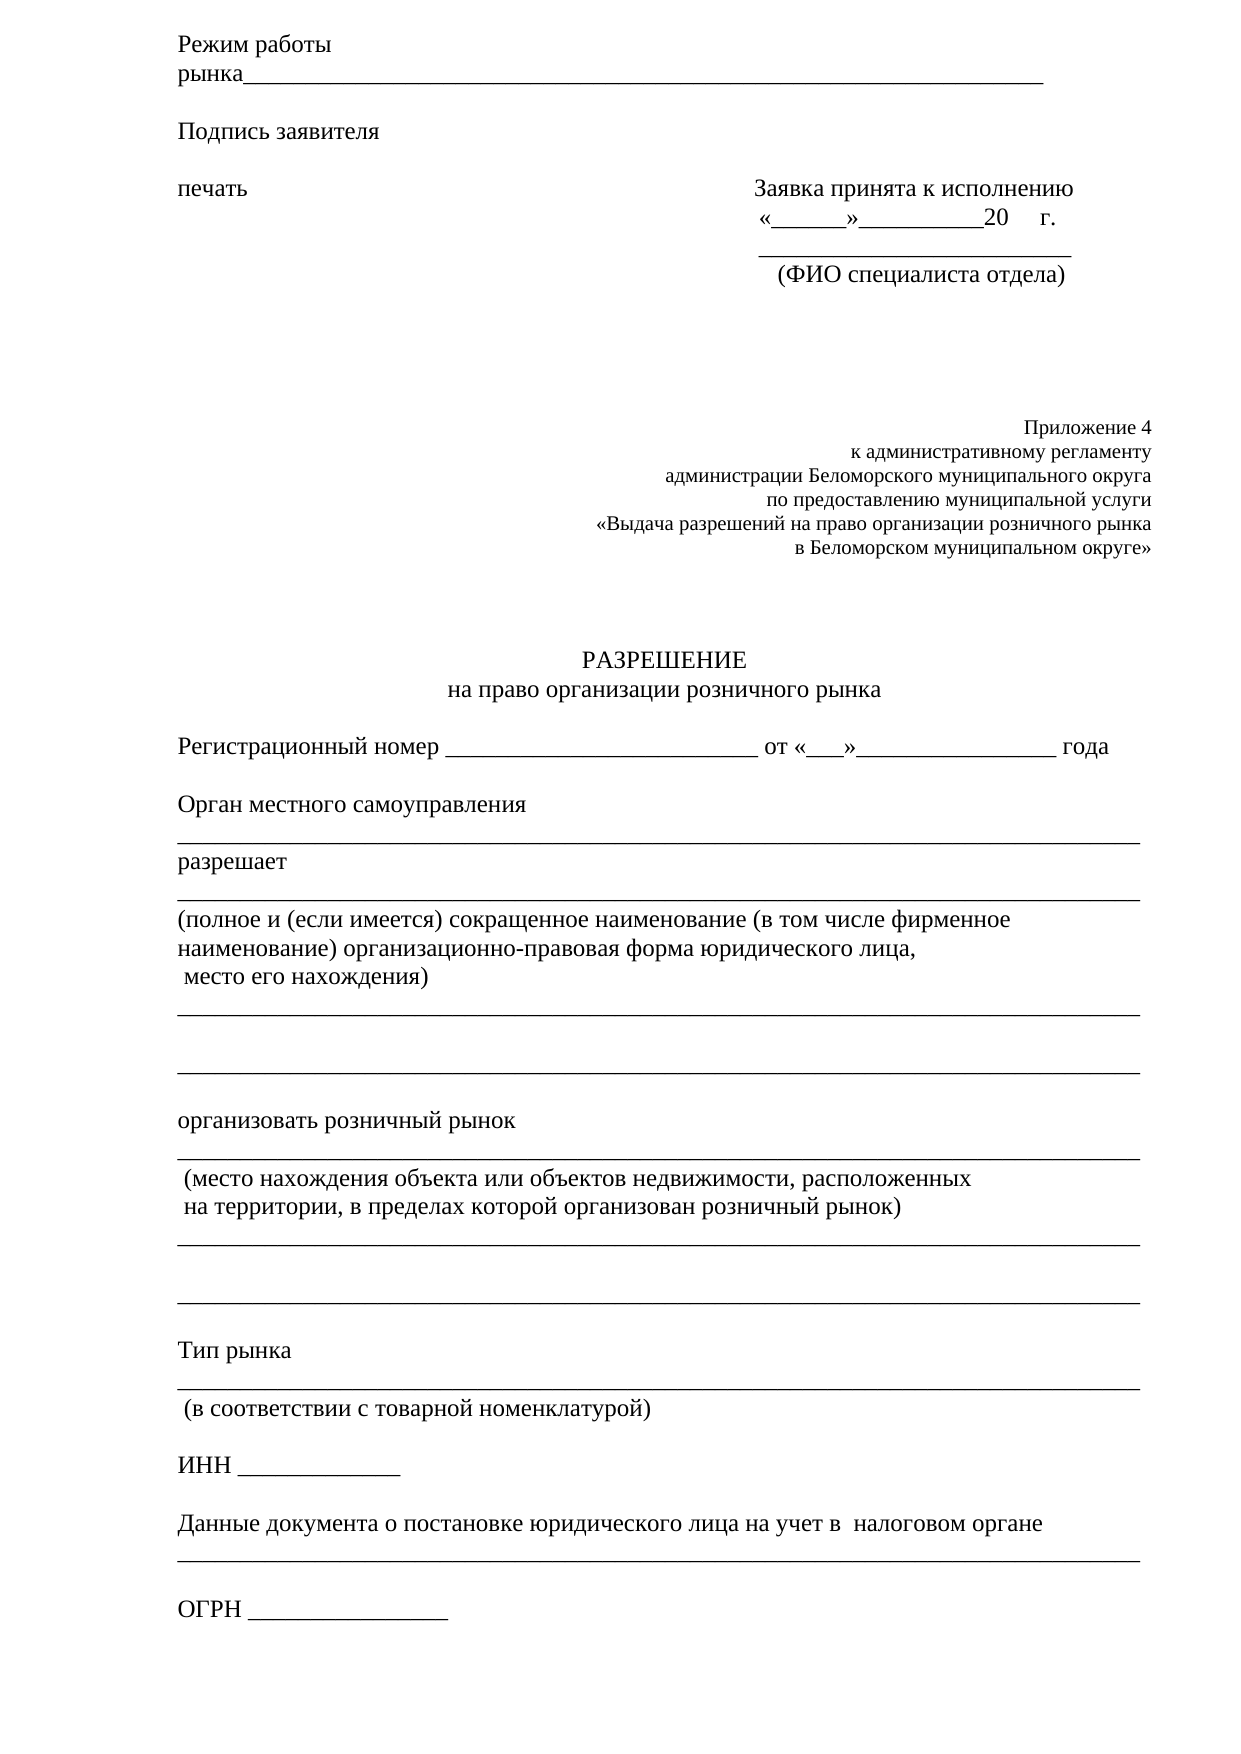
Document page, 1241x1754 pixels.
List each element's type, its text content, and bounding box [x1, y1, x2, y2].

text место его нахождения) [177, 961, 1152, 990]
text организовать розничный рынок [177, 1105, 1152, 1134]
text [177, 1536, 1152, 1565]
text ОГРН ________________ [177, 1594, 1152, 1623]
text Регистрационный номер _________________________ от «___»________________ года [177, 731, 1152, 760]
text по предоставлению муниципальной услуги [177, 487, 1152, 511]
text печать Заявка принята к исполнению [177, 173, 1152, 202]
text «______»__________20 г. [177, 202, 1152, 231]
text (ФИО специалиста отдела) [177, 259, 1152, 288]
text (место нахождения объекта или объектов недвижимости, расположенных [177, 1163, 1152, 1191]
text _____________________________________________________________________________ [177, 1134, 1152, 1163]
text Данные документа о постановке юридического лица на учет в налоговом органе [177, 1508, 1152, 1536]
text РАЗРЕШЕНИЕ [177, 645, 1152, 674]
text (в соответствии с товарной номенклатурой) [177, 1393, 1152, 1421]
text на право организации розничного рынка [177, 674, 1152, 703]
text Орган местного самоуправления [177, 789, 1152, 818]
text разрешает [177, 846, 1152, 875]
text _____________________________________________________________________________ [177, 875, 1152, 904]
text Режим работы рынка________________________________________________________________ [177, 29, 1152, 87]
text _____________________________________________________________________________ [177, 990, 1152, 1019]
text Приложение 4 [177, 414, 1152, 439]
text к административному регламенту [177, 439, 1152, 463]
text Подпись заявителя [177, 116, 1152, 144]
text Тип рынка [177, 1335, 1152, 1364]
text _____________________________________________________________________________ [177, 1278, 1152, 1306]
text на территории, в пределах которой организован розничный рынок) [177, 1191, 1152, 1220]
text _____________________________________________________________________________ [177, 1220, 1152, 1249]
text _____________________________________________________________________________ [177, 1048, 1152, 1076]
text ИНН _____________ [177, 1450, 1152, 1479]
text _____________________________________________________________________________ [177, 818, 1152, 846]
text «Выдача разрешений на право организации розничного рынка [177, 511, 1152, 535]
text _____________________________________________________________________________ [177, 1364, 1152, 1393]
text администрации Беломорского муниципального округа [177, 463, 1152, 487]
text _________________________ [177, 231, 1152, 259]
text (полное и (если имеется) сокращенное наименование (в том числе фирменное [177, 904, 1152, 933]
text в Беломорском муниципальном округе» [177, 535, 1152, 559]
text наименование) организационно-правовая форма юридического лица, [177, 933, 1152, 961]
